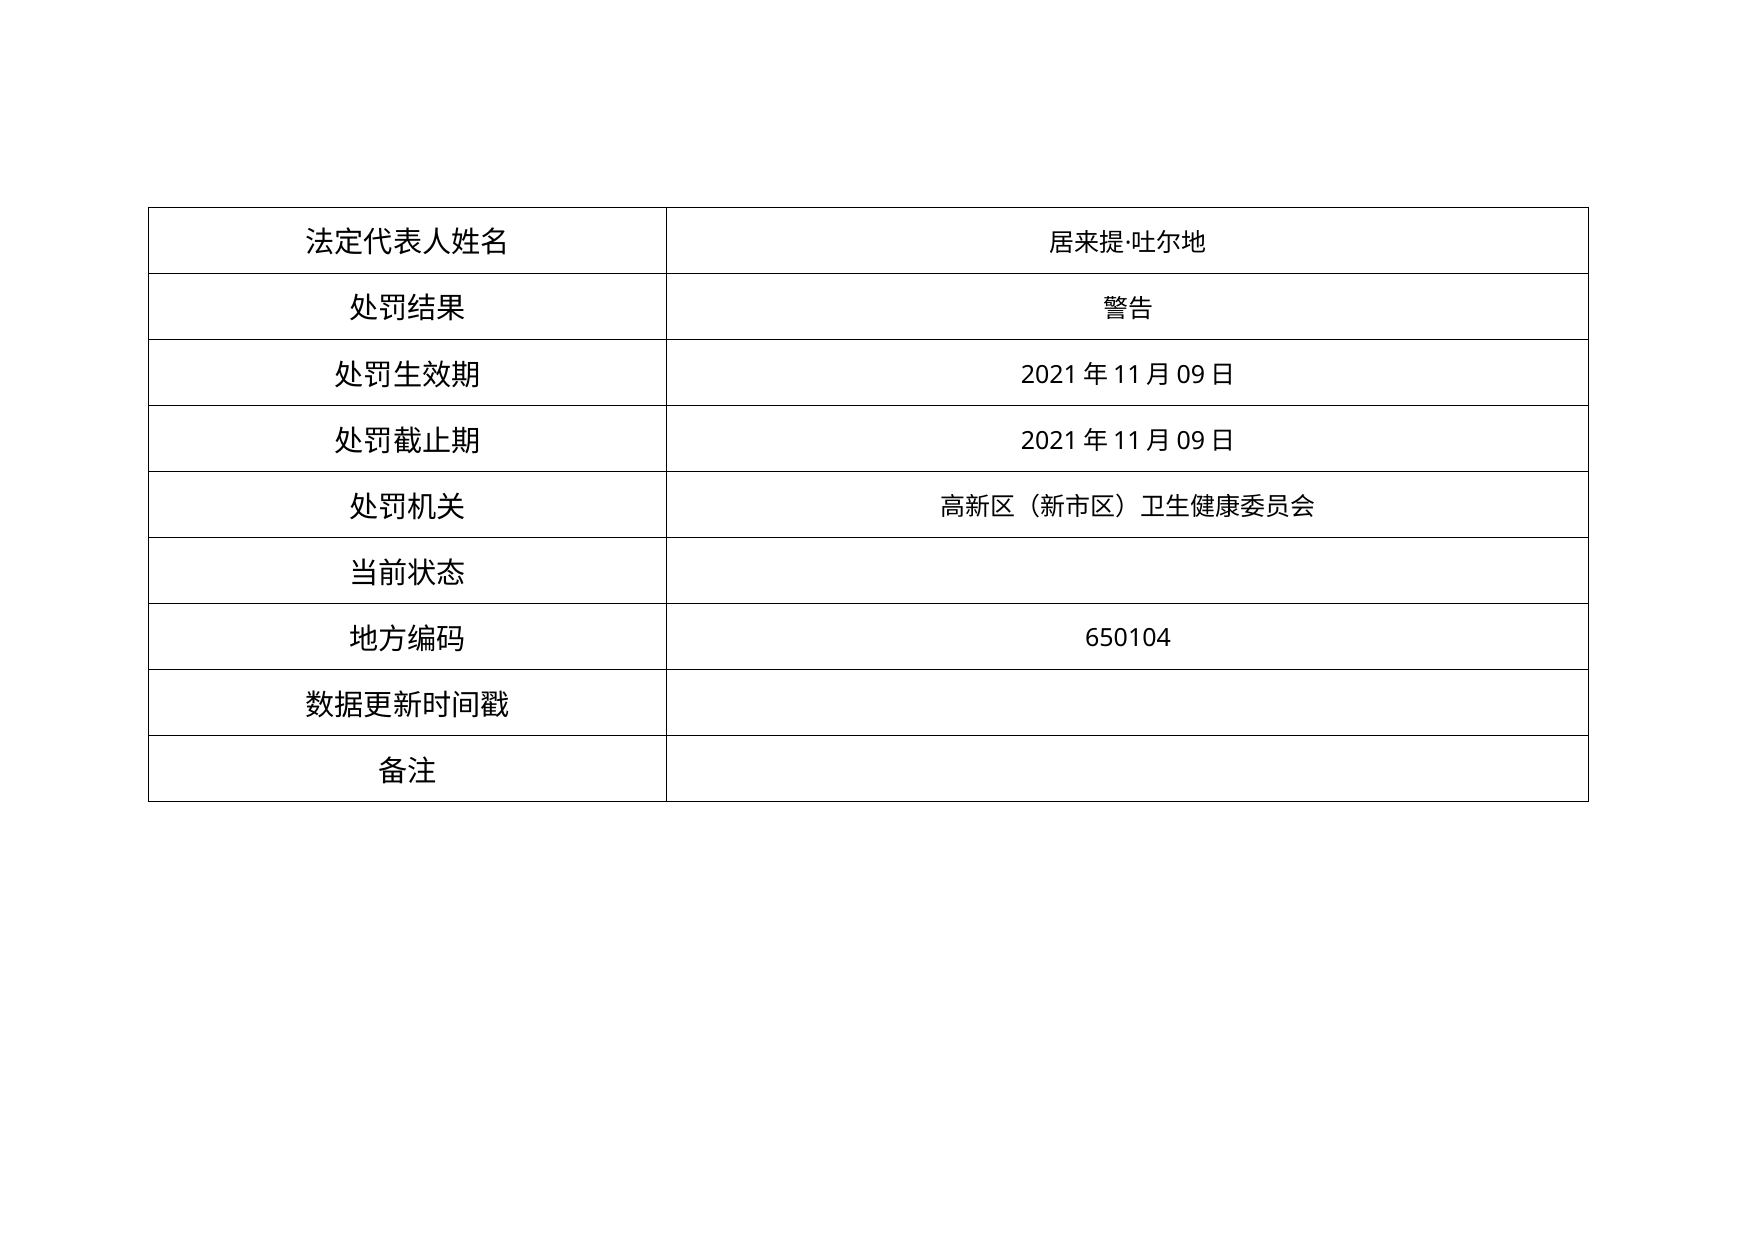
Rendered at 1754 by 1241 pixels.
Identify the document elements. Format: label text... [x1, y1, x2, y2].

table_cell 处罚生效期 [149, 340, 666, 405]
table_cell 2021年11月09日 [667, 406, 1588, 471]
table_cell 处罚结果 [149, 274, 666, 339]
table_cell 当前状态 [149, 538, 666, 603]
table_cell [667, 670, 1588, 735]
table_cell 地方编码 [149, 604, 666, 669]
table_cell 法定代表人姓名 [149, 208, 666, 273]
table_cell 警告 [667, 274, 1588, 339]
table_cell 数据更新时间戳 [149, 670, 666, 735]
table_cell 650104 [667, 604, 1588, 669]
table_cell 处罚截止期 [149, 406, 666, 471]
table_cell 备注 [149, 736, 666, 801]
table_cell 居来提·吐尔地 [667, 208, 1588, 273]
table_cell [667, 736, 1588, 801]
table_cell 处罚机关 [149, 472, 666, 537]
table_cell [667, 538, 1588, 603]
table_cell 高新区（新市区）卫生健康委员会 [667, 472, 1588, 537]
table_cell 2021年11月09日 [667, 340, 1588, 405]
